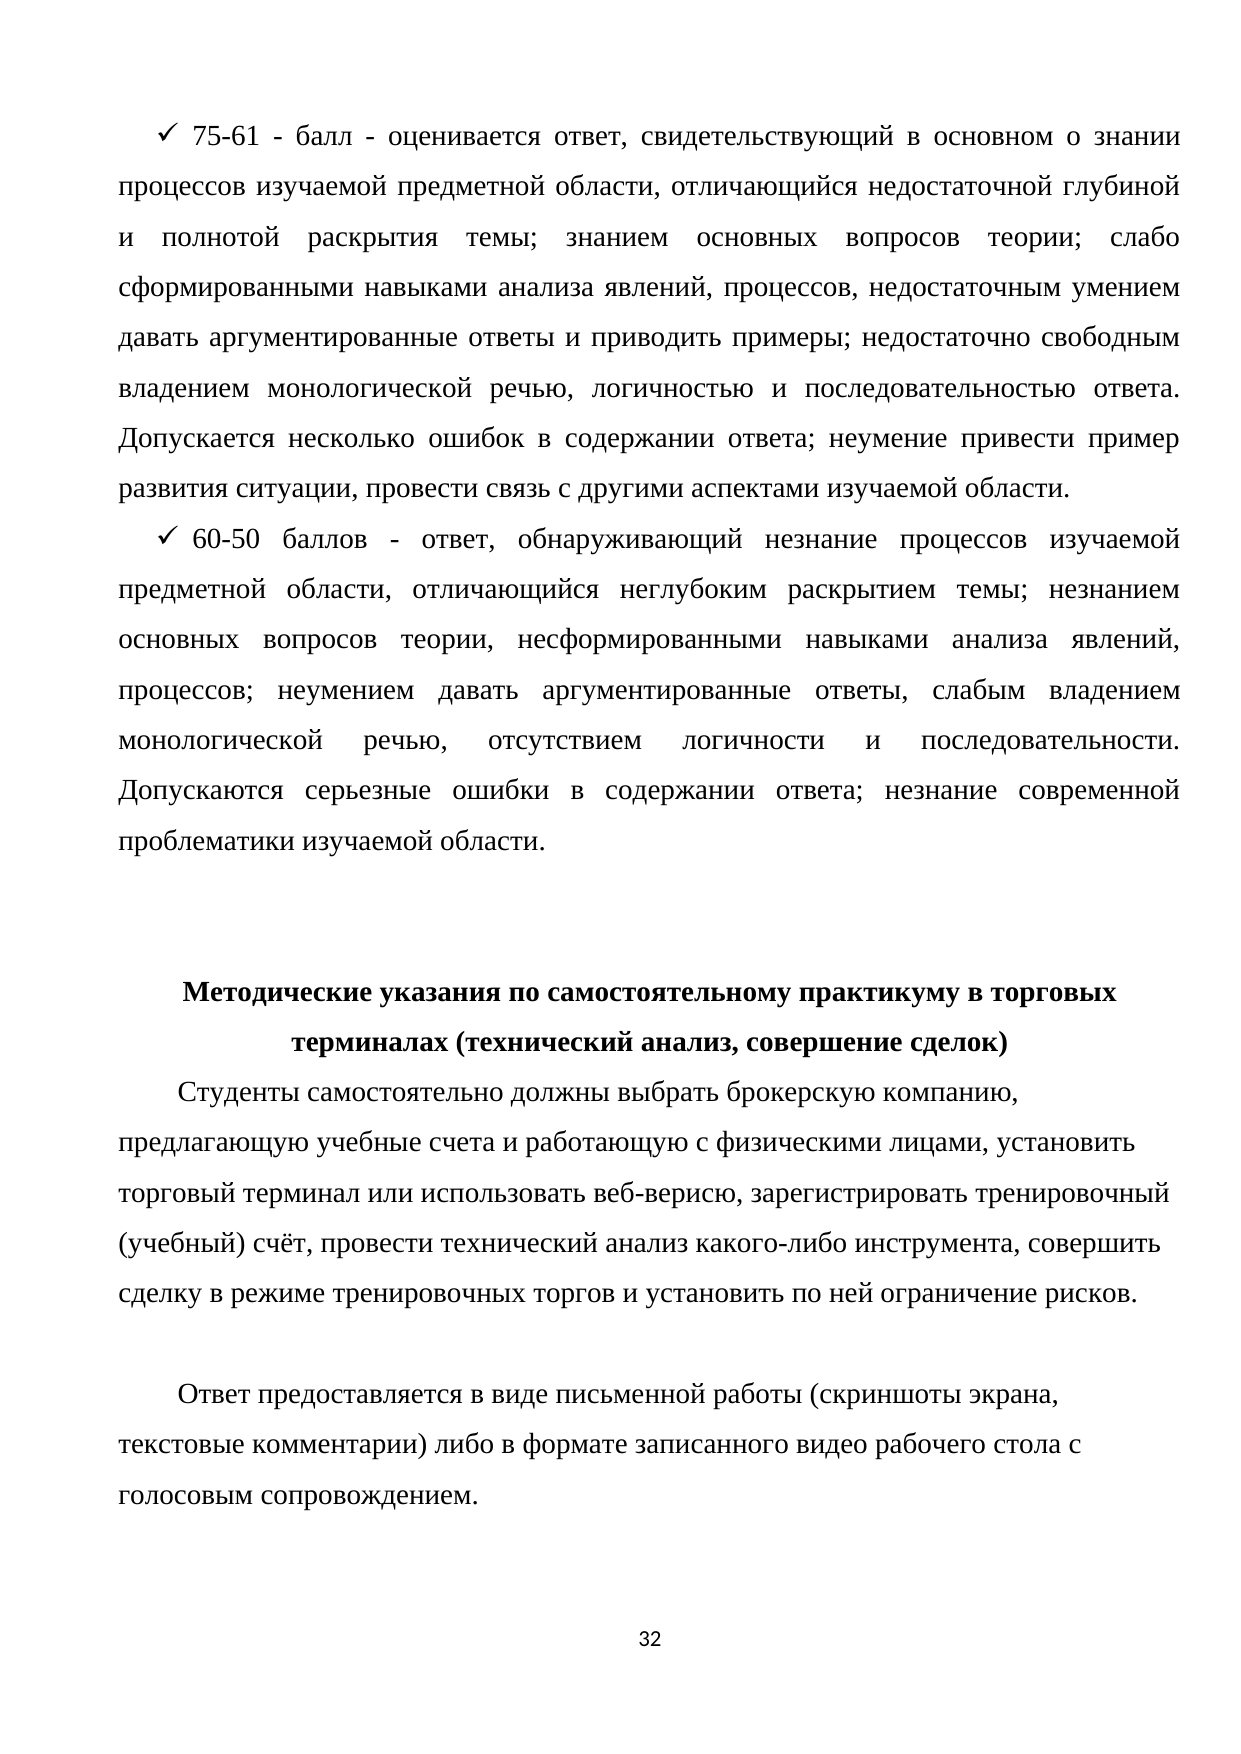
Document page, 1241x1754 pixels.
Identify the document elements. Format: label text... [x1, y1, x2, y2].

list 60-50 баллов - ответ, обнаруживающий незнание процессов изучаемой предметной области, отличающийся неглубоким раскрытием темы; незнанием основных вопросов теории, несформированными навыками анализа явлений, процессов; неумением давать аргументированные ответы, слабым владением монологической речью, отсутствием логичности и последовательности. Допускаются серьезные ошибки в содержании ответа; незнание современной проблематики изучаемой области. [118, 521, 1181, 856]
list 75-61 - балл - оценивается ответ, свидетельствующий в основном о знании процессов изучаемой предметной области, отличающийся недостаточной глубиной и полнотой раскрытия темы; знанием основных вопросов теории; слабо сформированными навыками анализа явлений, процессов, недостаточным умением давать аргументированные ответы и приводить примеры; недостаточно свободным владением монологической речью, логичностью и последовательностью ответа. Допускается несколько ошибок в содержании ответа; неумение привести пример развития ситуации, провести связь с другими аспектами изучаемой области. [118, 118, 1181, 504]
text Студенты самостоятельно должны выбрать брокерскую компанию, предлагающую учебные счета и работающую с физическими лицами, установить торговый терминал или использовать веб-верисю, зарегистрировать тренировочный (учебный) счёт, провести технический анализ какого-либо инструмента, совершить сделку в режиме тренировочных торгов и установить по ней ограничение рисков. [118, 1074, 1181, 1309]
text Методические указания по самостоятельному практикуму в торговых терминалах (технический анализ, совершение сделок) [118, 974, 1181, 1057]
text Ответ предоставляется в виде письменной работы (скриншоты экрана, текстовые комментарии) либо в формате записанного видео рабочего стола с голосовым сопровождением. [118, 1376, 1181, 1510]
